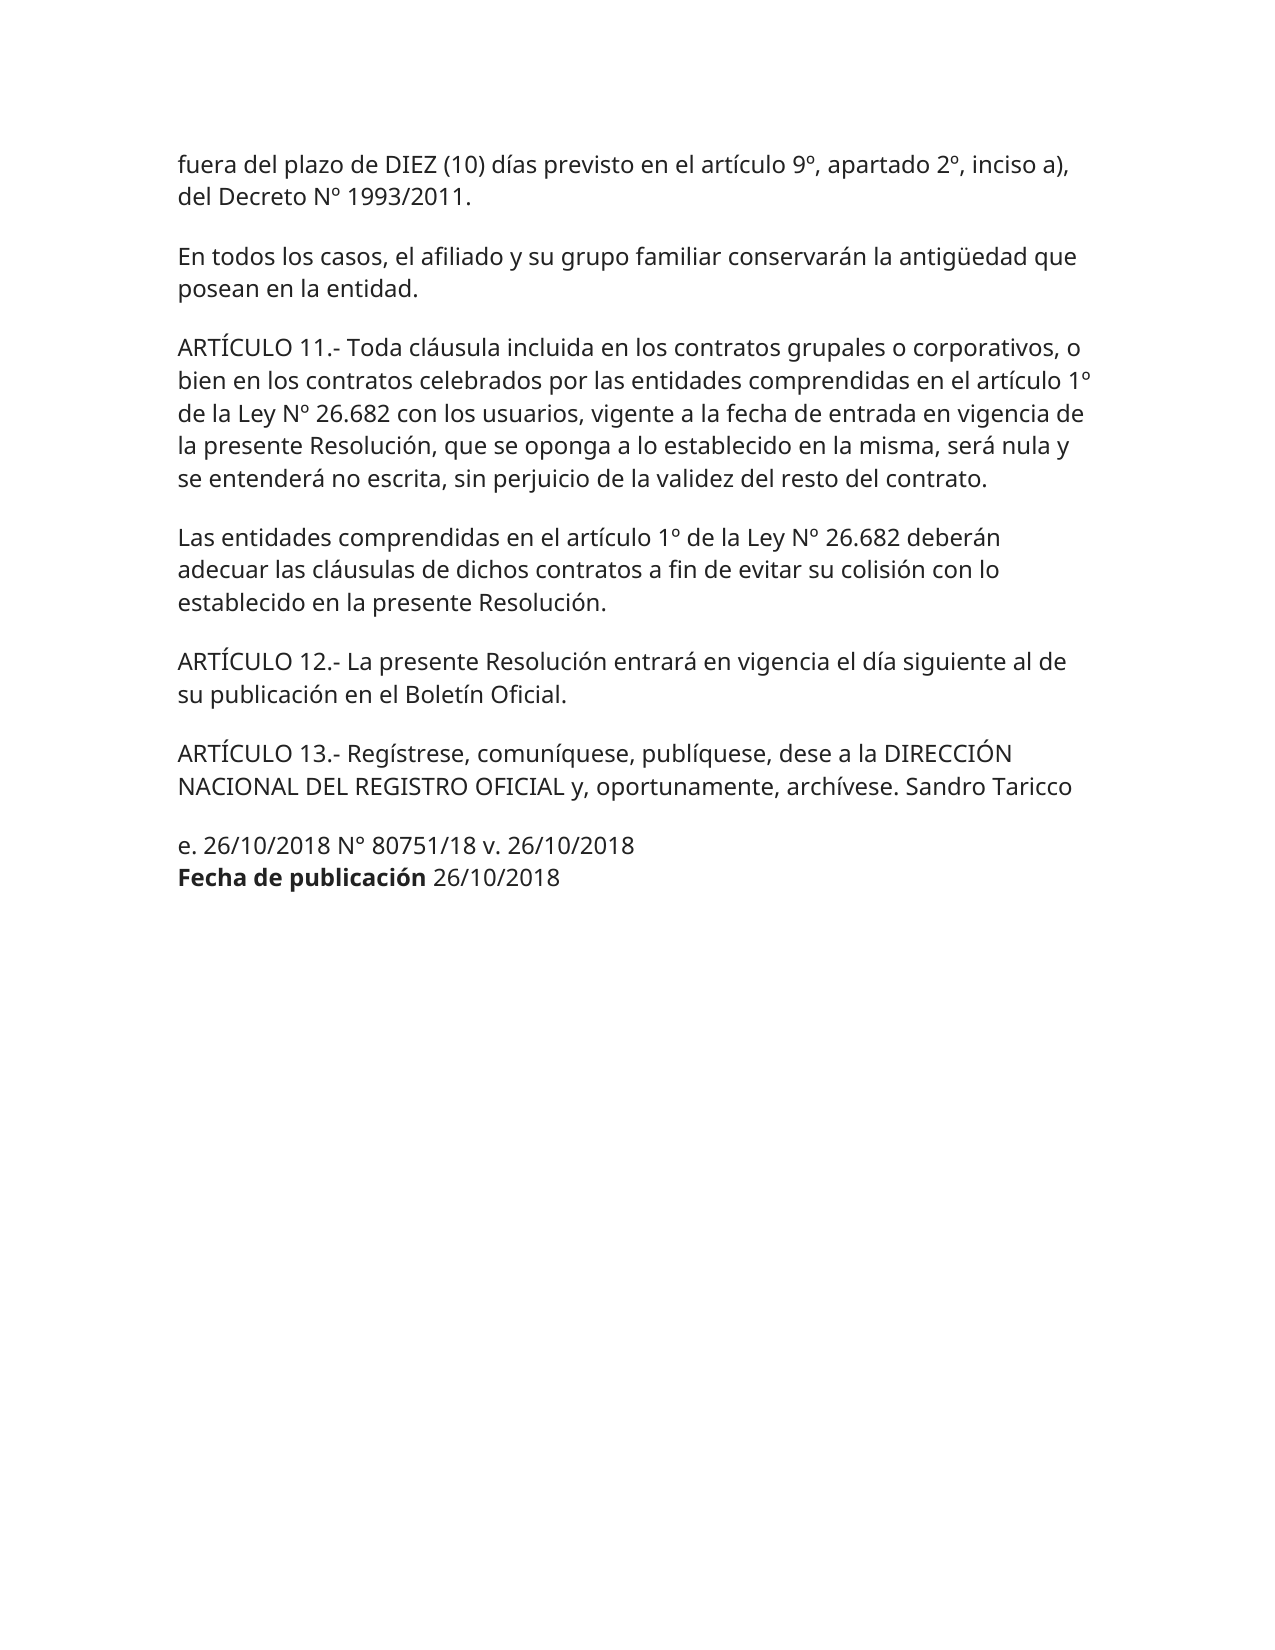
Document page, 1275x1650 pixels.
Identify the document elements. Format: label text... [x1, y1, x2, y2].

text Fecha de publicación 26/10/2018 [177, 861, 1098, 894]
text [177, 148, 1098, 213]
text En todos los casos, el afiliado y su grupo familiar conservarán la antigüedad que posean en la entidad. [177, 239, 1098, 304]
text ARTÍCULO 12.- La presente Resolución entrará en vigencia el día siguiente al de su publicación en el Boletín Oficial. [177, 645, 1098, 710]
text ARTÍCULO 11.- Toda cláusula incluida en los contratos grupales o corporativos, o bien en los contratos celebrados por las entidades comprendidas en el artículo 1º de la Ley Nº 26.682 con los usuarios, vigente a la fecha de entrada en vigencia de la presente Resolución, que se oponga a lo establecido en la misma, será nula y se entenderá no escrita, sin perjuicio de la validez del resto del contrato. [177, 331, 1098, 494]
text Las entidades comprendidas en el artículo 1º de la Ley Nº 26.682 deberán adecuar las cláusulas de dichos contratos a fin de evitar su colisión con lo establecido en la presente Resolución. [177, 521, 1098, 618]
text e. 26/10/2018 N° 80751/18 v. 26/10/2018 [177, 829, 1098, 861]
text ARTÍCULO 13.- Regístrese, comuníquese, publíquese, dese a la DIRECCIÓN NACIONAL DEL REGISTRO OFICIAL y, oportunamente, archívese. Sandro Taricco [177, 737, 1098, 802]
